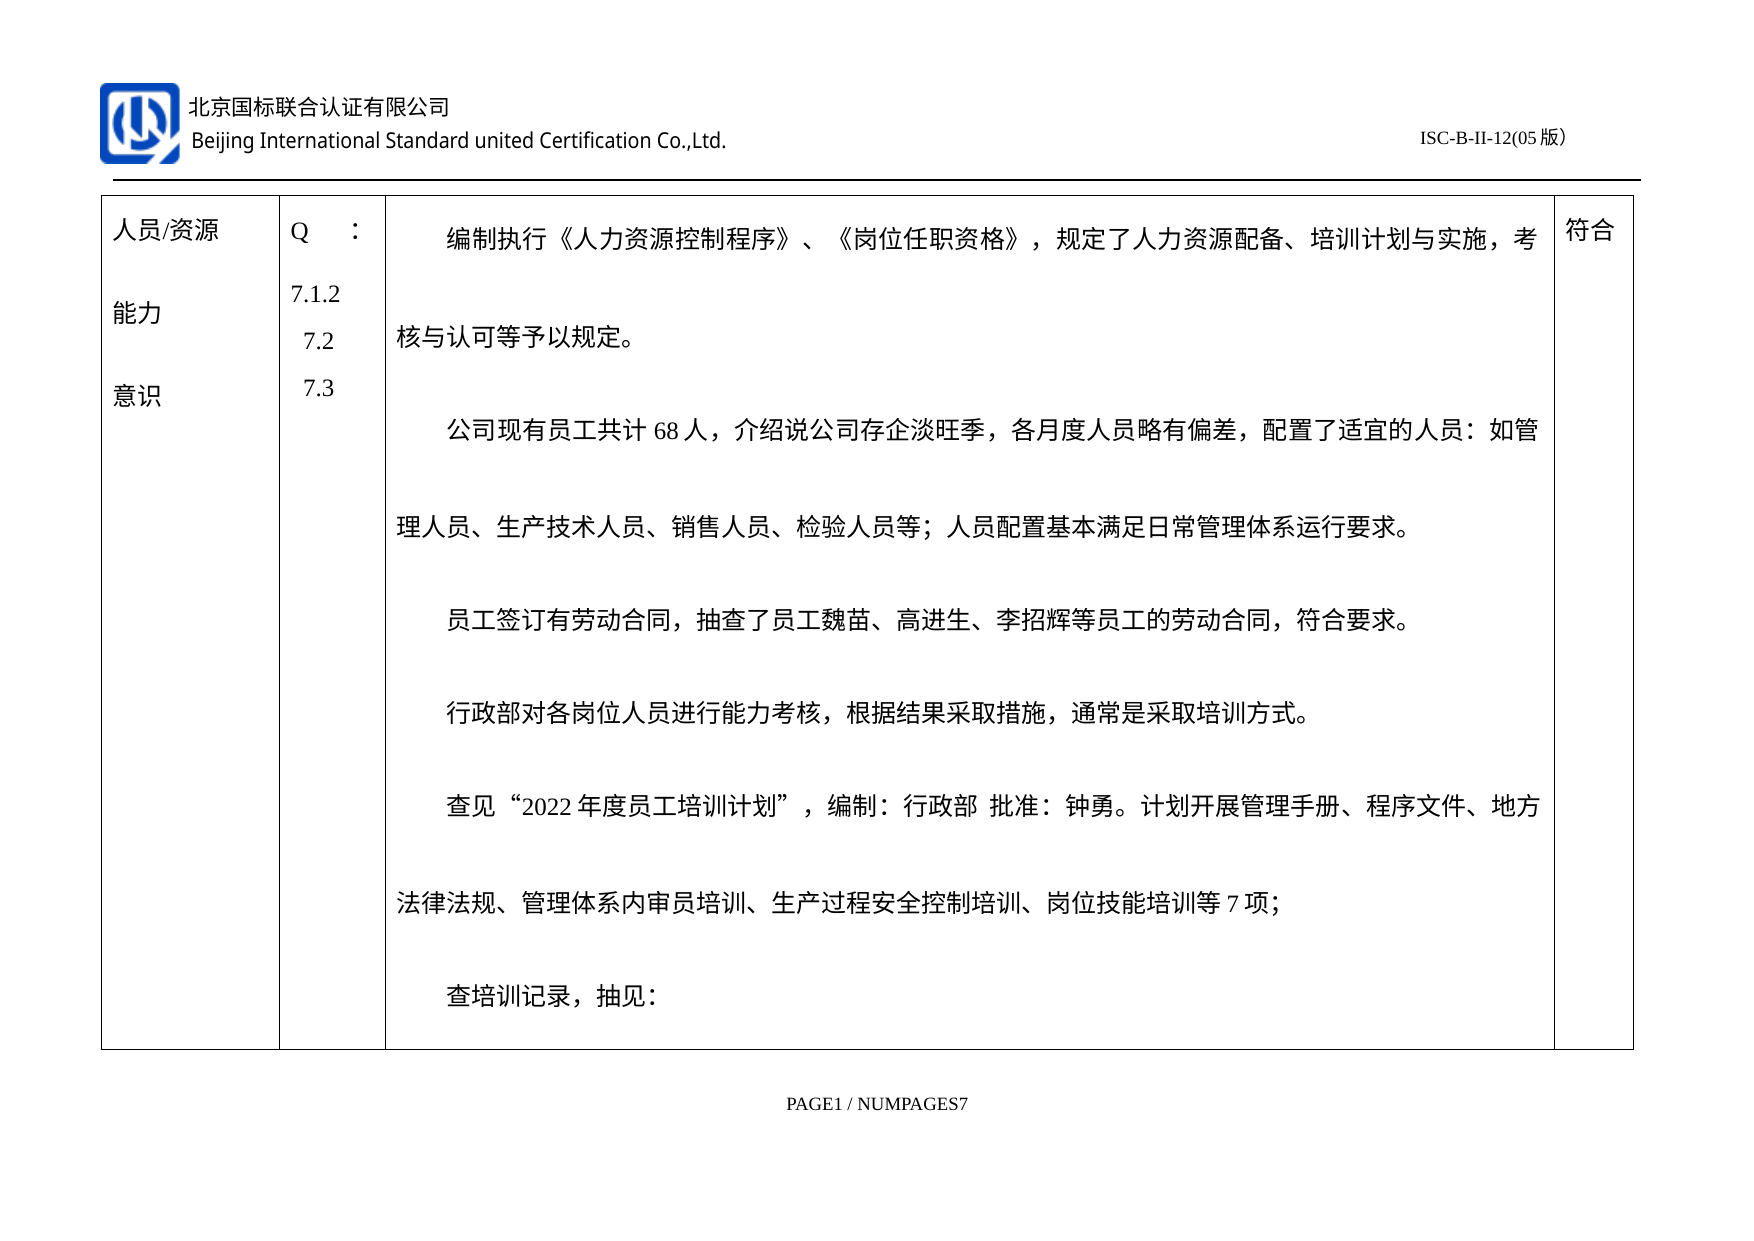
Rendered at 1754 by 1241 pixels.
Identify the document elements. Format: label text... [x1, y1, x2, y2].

table_cell Q：7.1.2 7.2 7.3 [280, 196, 385, 1049]
table_cell 符合 [1555, 196, 1633, 1049]
table_cell 人员/资源 能力 意识 [102, 196, 279, 1049]
picture [100, 83, 180, 164]
